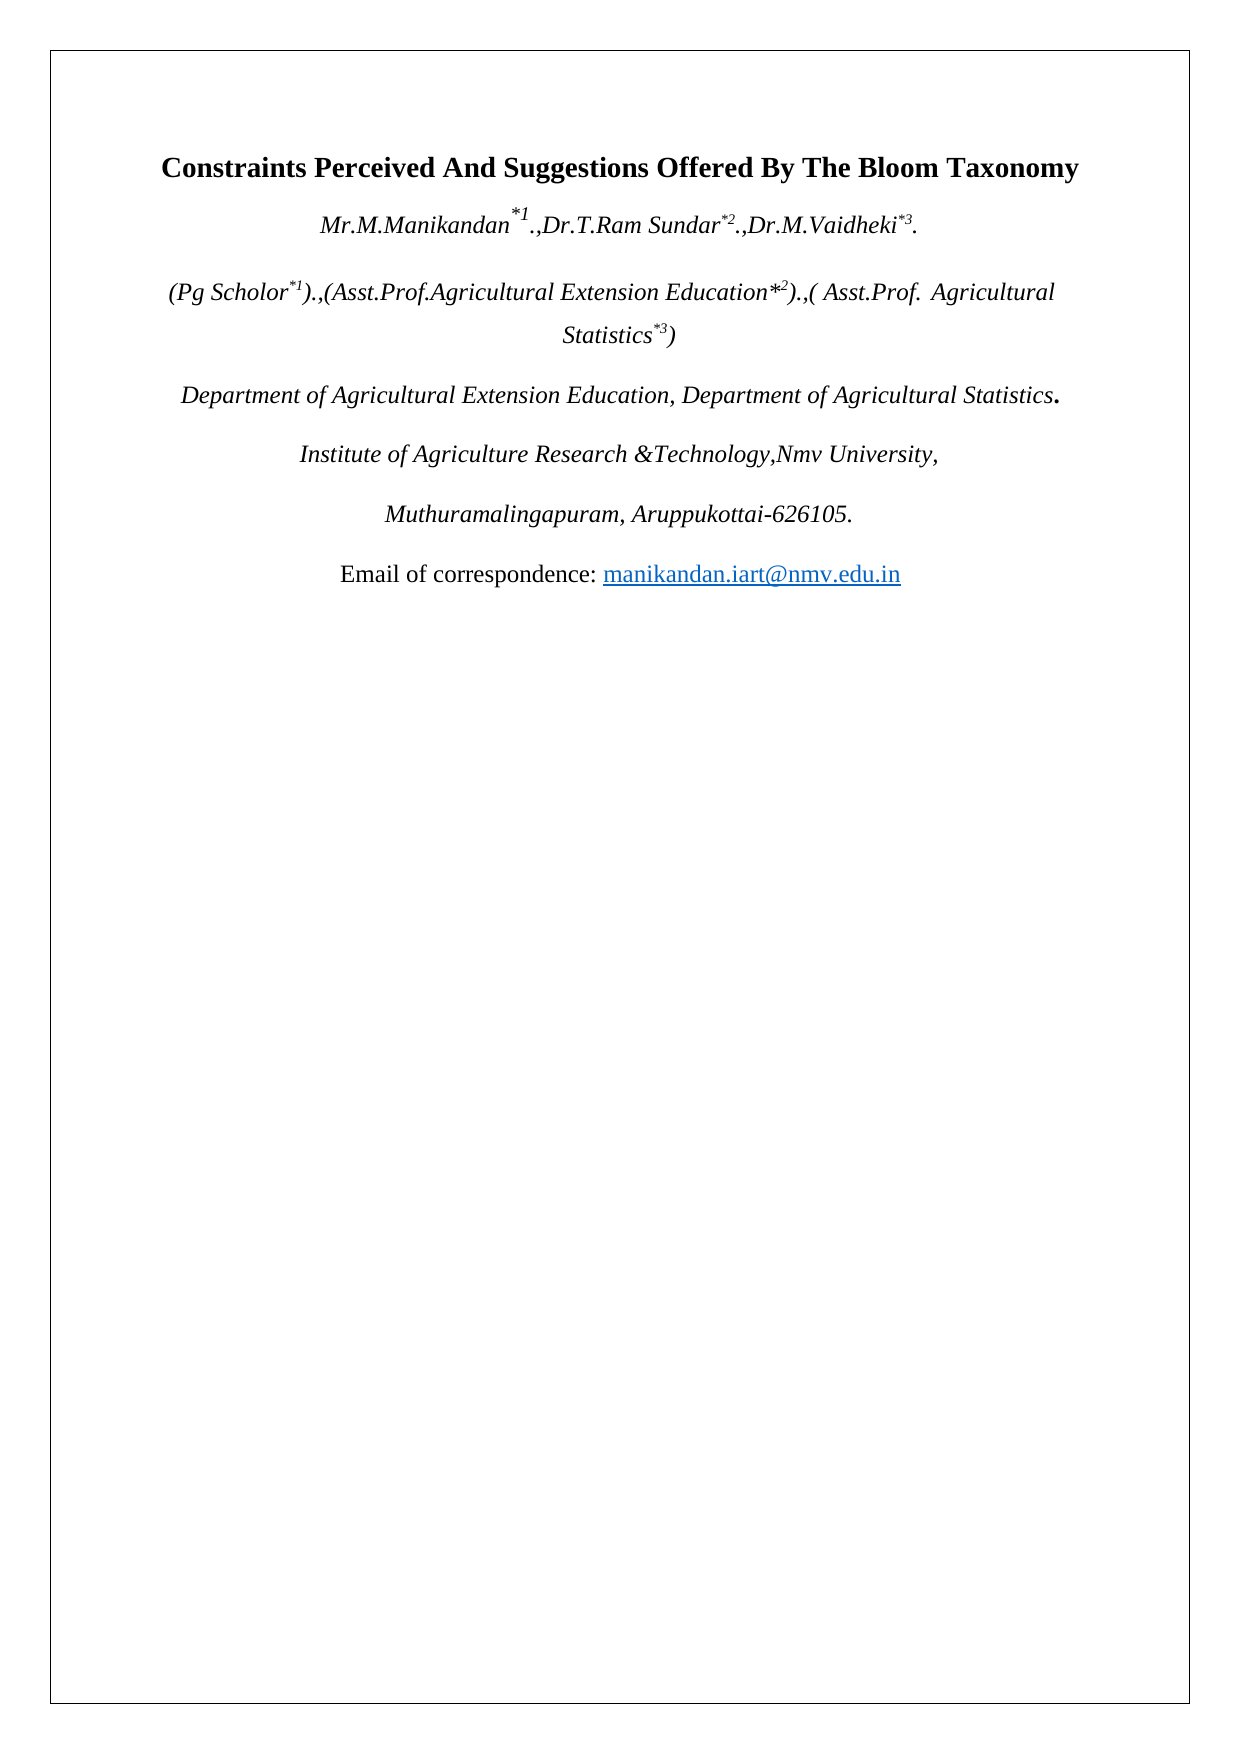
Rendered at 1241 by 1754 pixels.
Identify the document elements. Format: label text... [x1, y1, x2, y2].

text Institute of Agriculture Research &Technology,Nmv University, [150, 439, 1090, 468]
text (Pg Scholor*1).,(Asst.Prof.Agricultural Extension Education*2).,( Asst.Prof. Agricultural Statistics*3) [135, 277, 1090, 349]
text Email of correspondence: manikandan.iart@nmv.edu.in [150, 559, 1090, 588]
text Department of Agricultural Extension Education, Department of Agricultural Statistics. [150, 380, 1090, 408]
text Muthuramalingapuram, Aruppukottai-626105. [150, 499, 1090, 528]
text Constraints Perceived And Suggestions Offered By The Bloom Taxonomy Mr.M.Manikandan*1.,Dr.T.Ram Sundar*2.,Dr.M.Vaidheki*3. [150, 150, 1090, 241]
